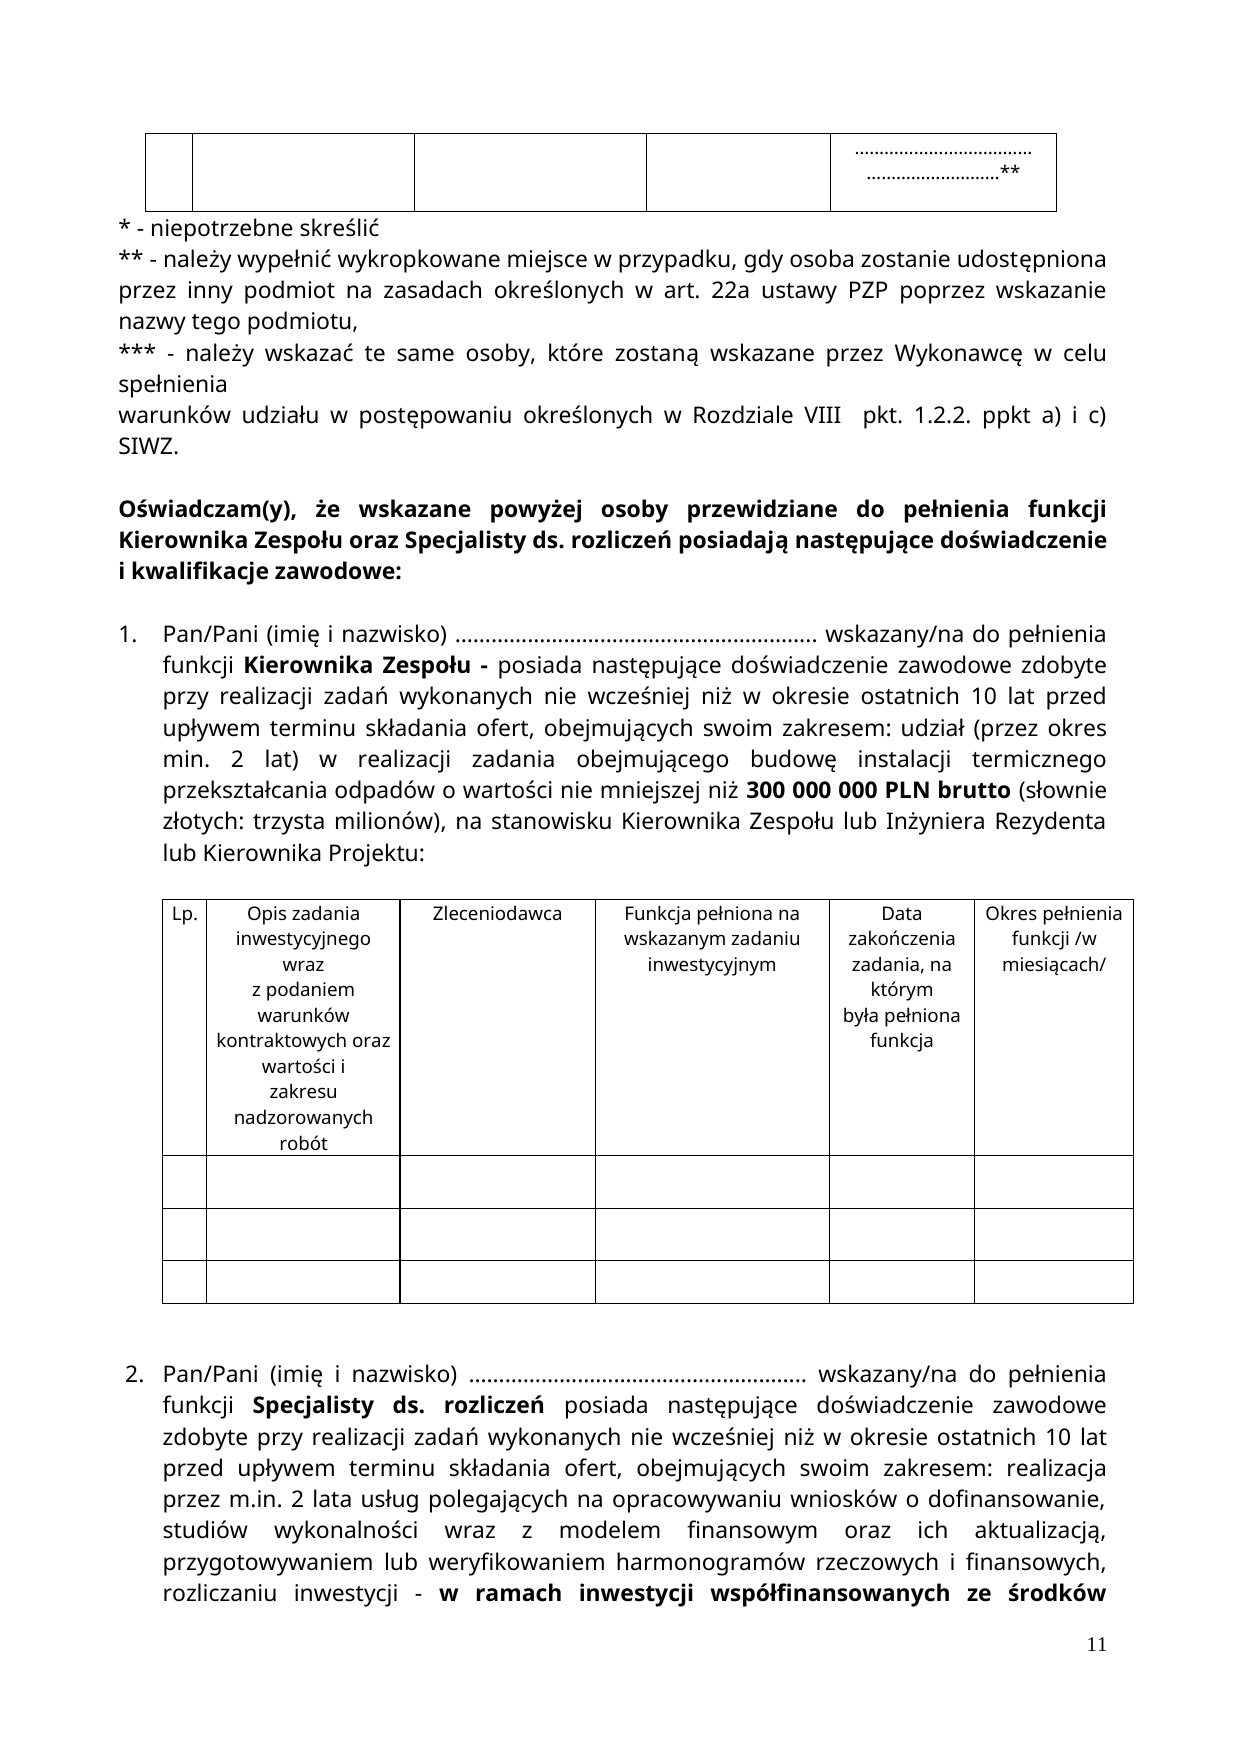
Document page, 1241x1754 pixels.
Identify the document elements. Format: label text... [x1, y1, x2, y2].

table_cell [401, 1261, 595, 1303]
table_cell [830, 1261, 974, 1303]
table_cell [193, 134, 414, 211]
table_header Lp. [163, 900, 206, 1155]
table_cell [975, 1261, 1133, 1303]
table_cell [207, 1209, 399, 1259]
table_cell [415, 134, 646, 211]
table_cell [596, 1261, 829, 1303]
table_header Data zakończenia zadania, na którym była pełniona funkcja [830, 900, 974, 1155]
table_cell [207, 1261, 399, 1303]
table_header Funkcja pełniona na wskazanym zadaniu inwestycyjnym [596, 900, 829, 1155]
table_cell [596, 1209, 829, 1259]
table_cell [647, 134, 830, 211]
table_cell [163, 1209, 206, 1259]
table_cell 2 [146, 134, 192, 211]
table_cell [975, 1209, 1133, 1259]
text ** - należy wypełnić wykropkowane miejsce w przypadku, gdy osoba zostanie udostępniona przez inny podmiot na zasadach określonych w art. 22a ustawy PZP poprzez wskazanie nazwy tego podmiotu, [118, 243, 1107, 337]
table_header Zleceniodawca [401, 900, 595, 1155]
table_cell [163, 1156, 206, 1207]
table_cell [401, 1156, 595, 1207]
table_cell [831, 134, 1056, 211]
list Pan/Pani (imię i nazwisko) ……………………………………….………….. wskazany/na do pełnienia funkcji Kierownika Zespołu - posiada następujące doświadczenie zawodowe zdobyte przy realizacji zadań wykonanych nie wcześniej niż w okresie ostatnich 10 lat przed upływem terminu składania ofert, obejmujących swoim zakresem: udział (przez okres min. 2 lat) w realizacji zadania obejmującego budowę instalacji termicznego przekształcania odpadów o wartości nie mniejszej niż 300 000 000 PLN brutto (słownie złotych: trzysta milionów), na stanowisku Kierownika Zespołu lub Inżyniera Rezydenta lub Kierownika Projektu: [118, 618, 1107, 868]
table_cell [830, 1209, 974, 1259]
table_cell [401, 1209, 595, 1259]
text Oświadczam(y), że wskazane powyżej osoby przewidziane do pełnienia funkcji Kierownika Zespołu oraz Specjalisty ds. rozliczeń posiadają następujące doświadczenie i kwalifikacje zawodowe: [118, 493, 1107, 587]
text * - niepotrzebne skreślić [118, 212, 1107, 243]
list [125, 1358, 1107, 1608]
text *** - należy wskazać te same osoby, które zostaną wskazane przez Wykonawcę w celu spełnienia [118, 337, 1107, 399]
table_header Okres pełnienia funkcji /w miesiącach/ [975, 900, 1133, 1155]
text warunków udziału w postępowaniu określonych w Rozdziale VIII pkt. 1.2.2. ppkt a) i c) SIWZ. [118, 399, 1107, 462]
table_header Opis zadania inwestycyjnego wraz z podaniem warunków kontraktowych oraz wartości i zakresu nadzorowanych robót [207, 900, 399, 1155]
table_cell [975, 1156, 1133, 1207]
table_cell [163, 1261, 206, 1303]
table_cell [207, 1156, 399, 1207]
table_cell [830, 1156, 974, 1207]
table_cell [596, 1156, 829, 1207]
